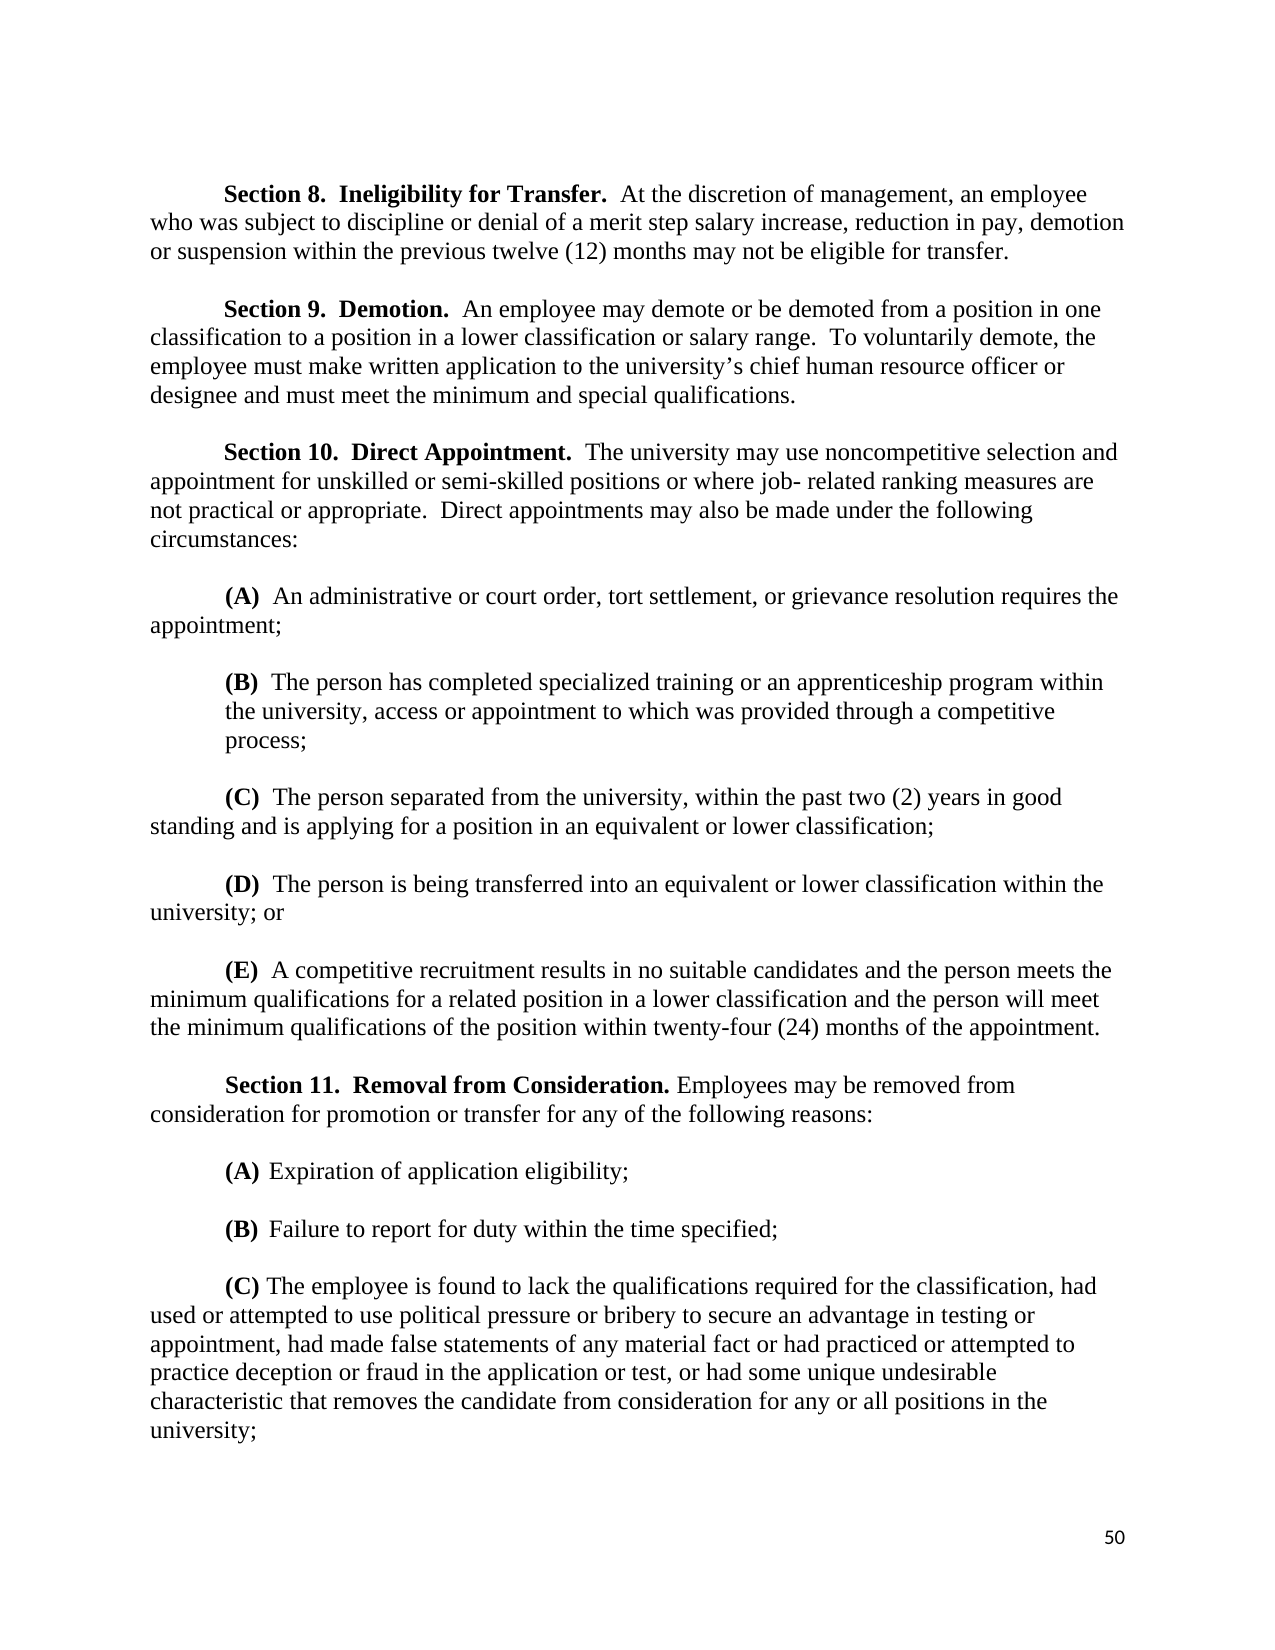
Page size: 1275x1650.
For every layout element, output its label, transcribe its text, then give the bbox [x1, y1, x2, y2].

text (A) An administrative or court order, tort settlement, or grievance resolution requires the appointment; [150, 581, 1125, 639]
list Failure to report for duty within the time specified; [225, 1214, 1125, 1242]
text (C) The person separated from the university, within the past two (2) years in good standing and is applying for a position in an equivalent or lower classification; [150, 782, 1125, 840]
text Section 8. Ineligibility for Transfer. At the discretion of management, an employee who was subject to discipline or denial of a merit step salary increase, reduction in pay, demotion or suspension within the previous twelve (12) months may not be eligible for transfer. [150, 179, 1125, 265]
text (E) A competitive recruitment results in no suitable candidates and the person meets the minimum qualifications for a related position in a lower classification and the person will meet the minimum qualifications of the position within twenty-four (24) months of the appointment. [150, 955, 1125, 1041]
text (D) The person is being transferred into an equivalent or lower classification within the university; or [150, 869, 1125, 926]
text Section 11. Removal from Consideration. Employees may be removed from consideration for promotion or transfer for any of the following reasons: [150, 1070, 1125, 1127]
text Section 10. Direct Appointment. The university may use noncompetitive selection and appointment for unskilled or semi-skilled positions or where job- related ranking measures are not practical or appropriate. Direct appointments may also be made under the following circumstances: [150, 437, 1125, 552]
list Expiration of application eligibility; [225, 1156, 1125, 1185]
text Section 9. Demotion. An employee may demote or be demoted from a position in one classification to a position in a lower classification or salary range. To voluntarily demote, the employee must make written application to the university’s chief human resource officer or designee and must meet the minimum and special qualifications. [150, 294, 1125, 409]
text (B) The person has completed specialized training or an apprenticeship program within the university, access or appointment to which was provided through a competitive process; [225, 667, 1125, 754]
text (C) The employee is found to lack the qualifications required for the classification, had used or attempted to use political pressure or bribery to secure an advantage in testing or appointment, had made false statements of any material fact or had practiced or attempted to practice deception or fraud in the application or test, or had some unique undesirable characteristic that removes the candidate from consideration for any or all positions in the university; [150, 1271, 1125, 1444]
